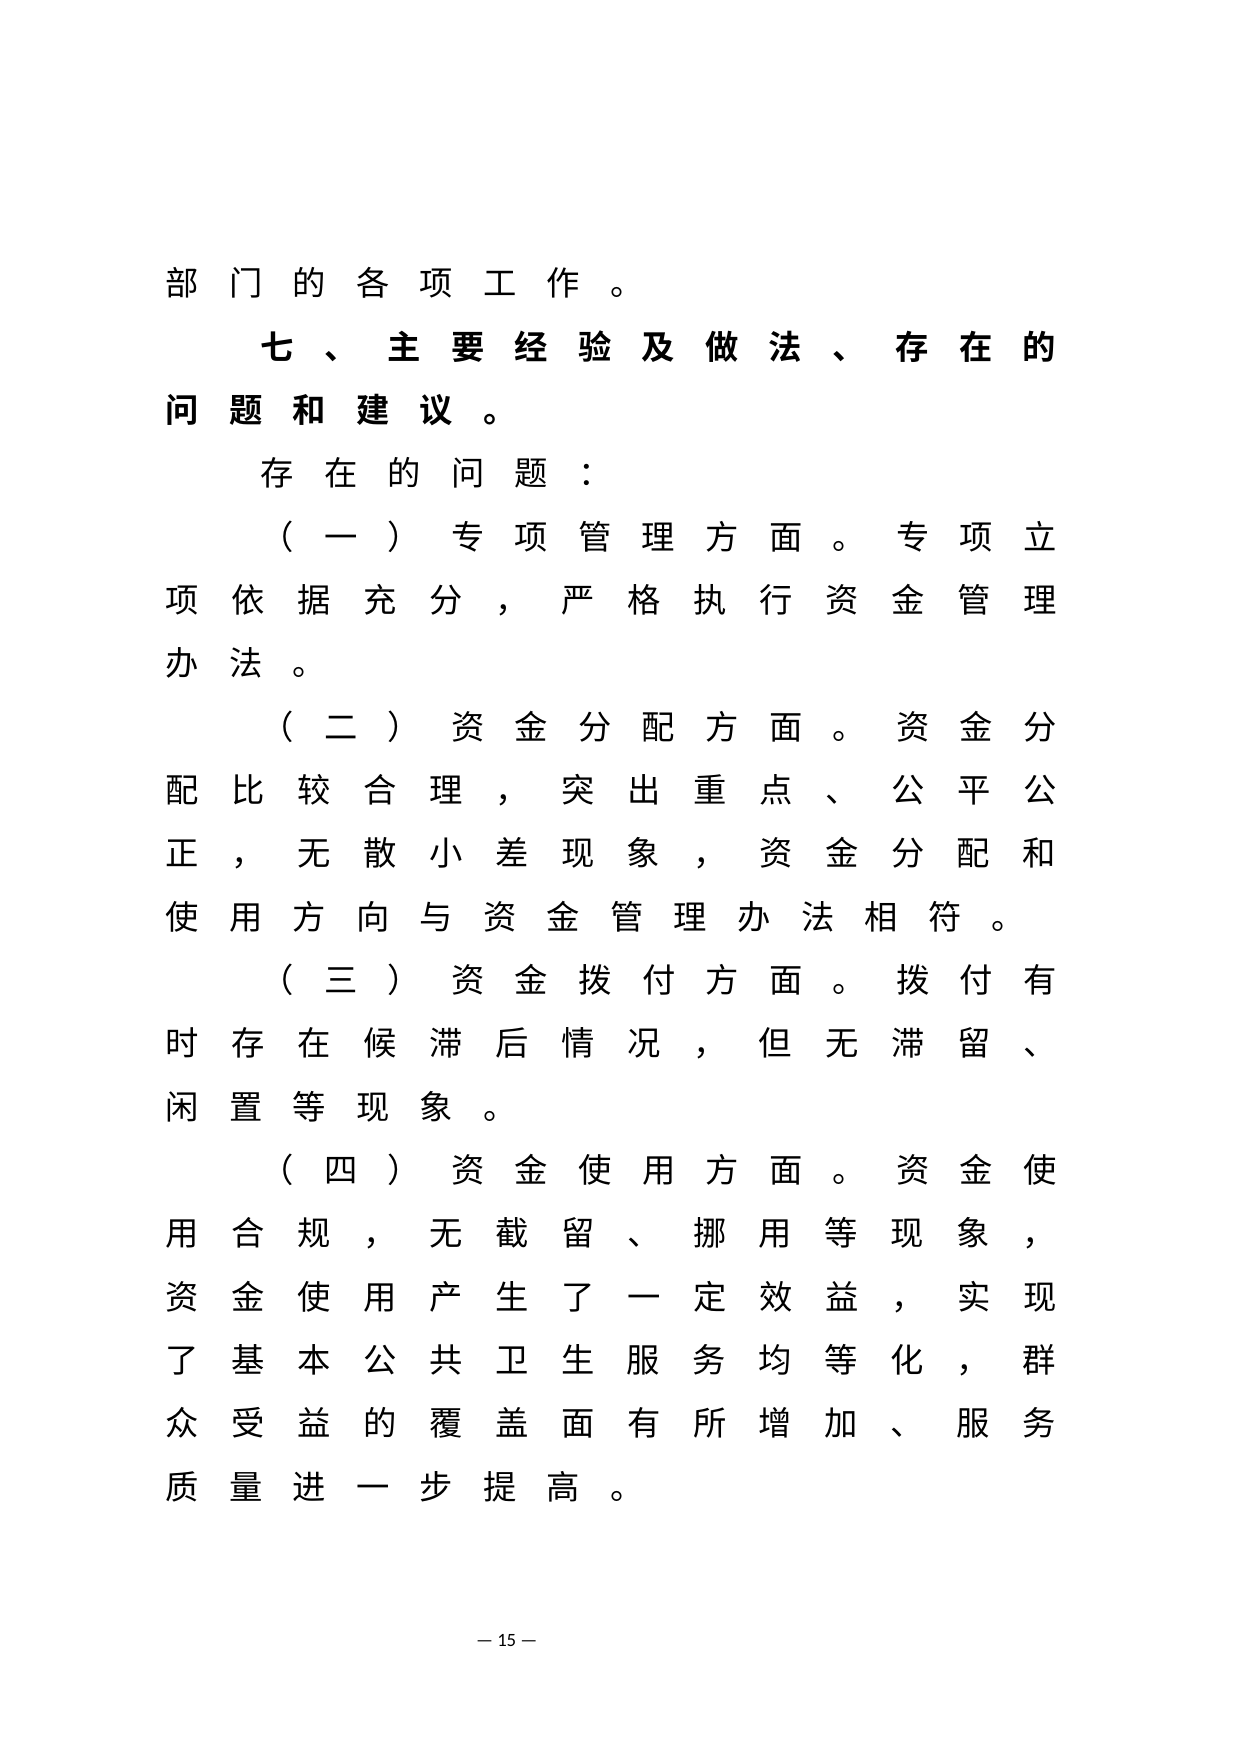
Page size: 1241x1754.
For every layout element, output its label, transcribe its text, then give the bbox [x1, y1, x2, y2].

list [165, 249, 1087, 313]
text 七、主要经验及做法、存在的问题和建议。 [165, 313, 1087, 439]
text （三）资金拨付方面。拨付有时存在候滞后情况，但无滞留、闲置等现象。 [165, 946, 1087, 1136]
text （一）专项管理方面。专项立项依据充分，严格执行资金管理办法。 [165, 503, 1087, 693]
text （四）资金使用方面。资金使用合规，无截留、挪用等现象，资金使用产生了一定效益，实现了基本公共卫生服务均等化，群众受益的覆盖面有所增加、服务质量进一步提高。 [165, 1136, 1087, 1516]
text （二）资金分配方面。资金分配比较合理，突出重点、公平公正，无散小差现象，资金分配和使用方向与资金管理办法相符。 [165, 693, 1087, 946]
text 存在的问题： [165, 439, 1087, 503]
